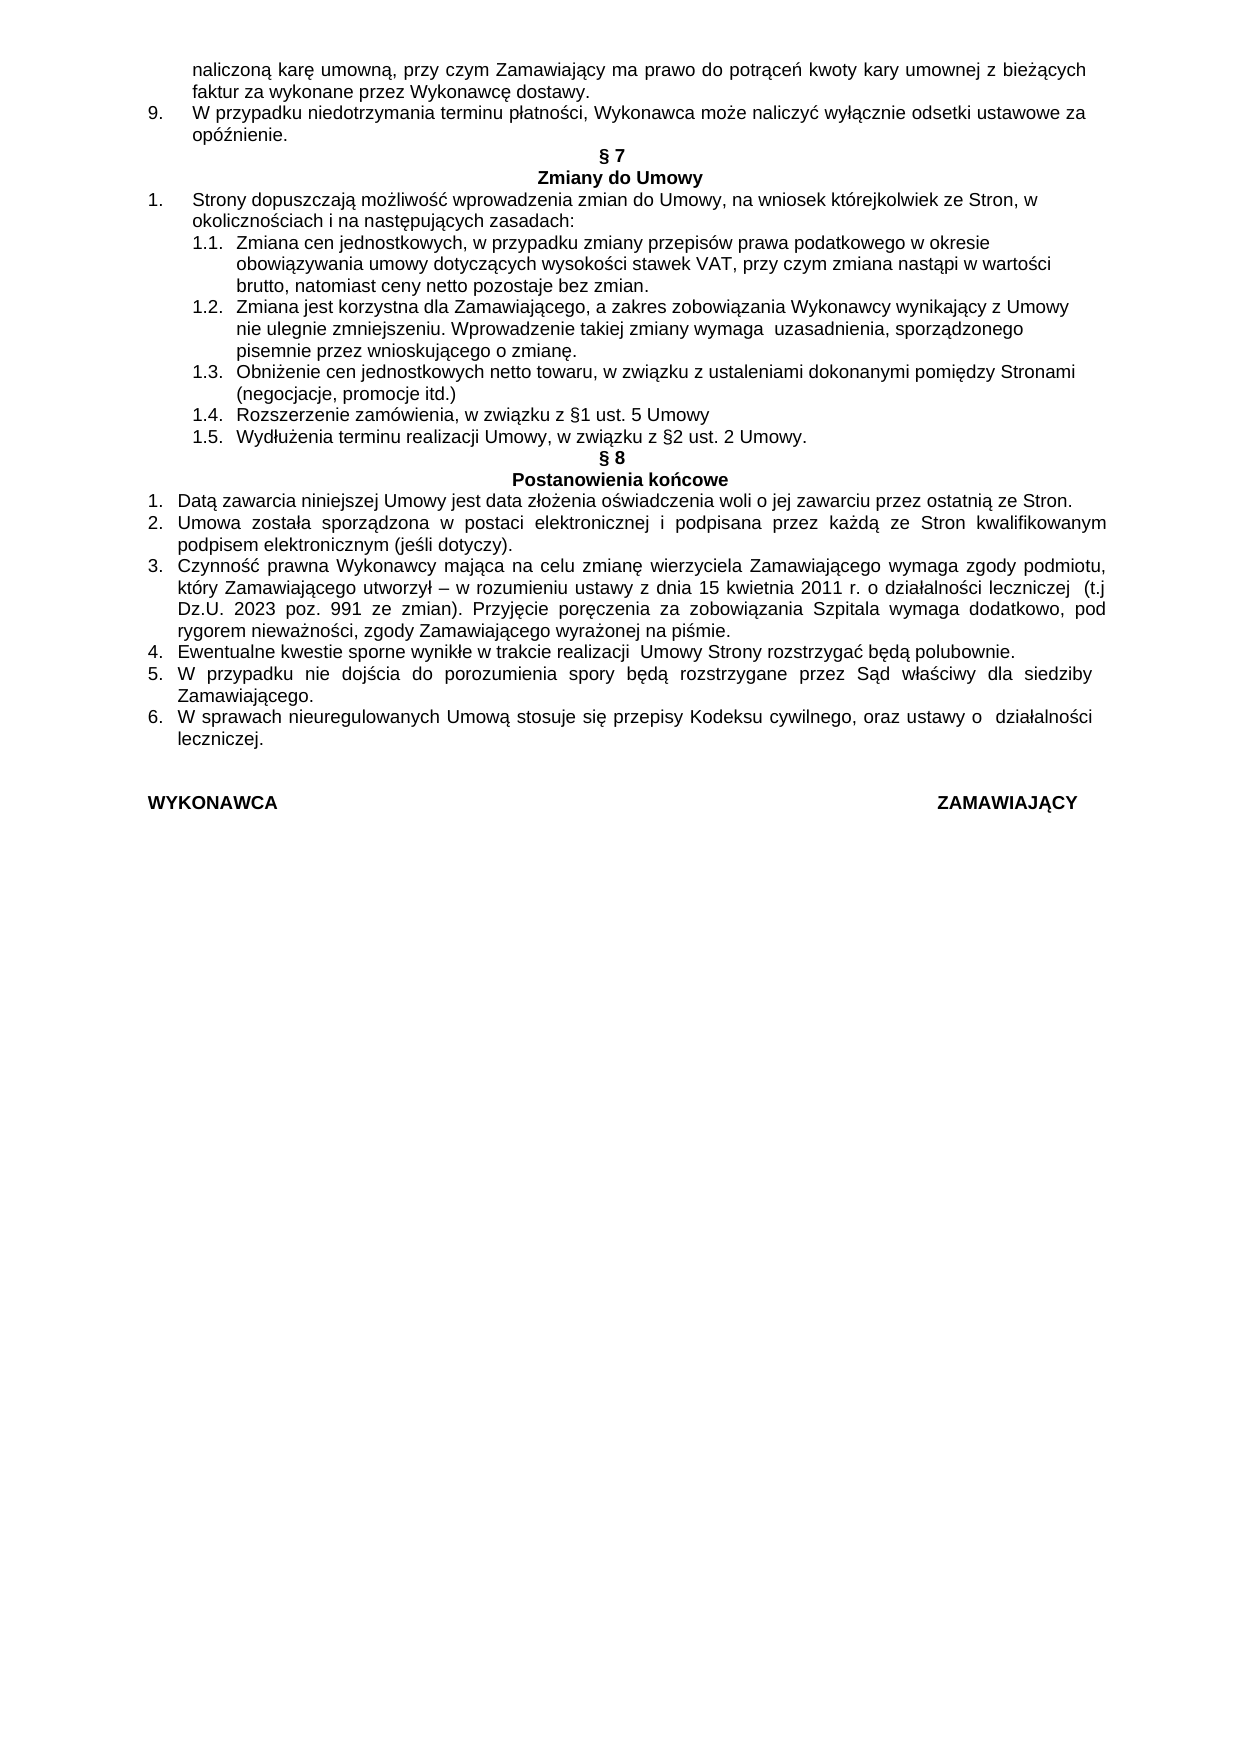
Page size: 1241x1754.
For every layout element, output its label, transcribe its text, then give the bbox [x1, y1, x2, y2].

list Zmiana cen jednostkowych, w przypadku zmiany przepisów prawa podatkowego w okresie obowiązywania umowy dotyczących wysokości stawek VAT, przy czym zmiana nastąpi w wartości brutto, natomiast ceny netto pozostaje bez zmian. [192, 232, 1093, 296]
list Ewentualne kwestie sporne wynikłe w trakcie realizacji Umowy Strony rozstrzygać będą polubownie. [148, 641, 1093, 663]
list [148, 59, 1087, 102]
text Postanowienia końcowe [148, 469, 1093, 490]
list Czynność prawna Wykonawcy mająca na celu zmianę wierzyciela Zamawiającego wymaga zgody podmiotu, który Zamawiającego utworzył – w rozumieniu ustawy z dnia 15 kwietnia 2011 r. o działalności leczniczej (t.j Dz.U. 2023 poz. 991 ze zmian). Przyjęcie poręczenia za zobowiązania Szpitala wymaga dodatkowo, pod rygorem nieważności, zgody Zamawiającego wyrażonej na piśmie. [148, 555, 1107, 641]
list Rozszerzenie zamówienia, w związku z §1 ust. 5 Umowy [192, 404, 1093, 426]
text § 7 [148, 145, 1076, 167]
text § 8 [148, 447, 1076, 469]
list Datą zawarcia niniejszej Umowy jest data złożenia oświadczenia woli o jej zawarciu przez ostatnią ze Stron. [148, 490, 1107, 512]
list W przypadku nie dojścia do porozumienia spory będą rozstrzygane przez Sąd właściwy dla siedziby Zamawiającego. [148, 663, 1093, 706]
text WYKONAWCA ZAMAWIAJĄCY [148, 792, 1122, 814]
list W przypadku niedotrzymania terminu płatności, Wykonawca może naliczyć wyłącznie odsetki ustawowe za opóźnienie. [148, 102, 1087, 145]
list Umowa została sporządzona w postaci elektronicznej i podpisana przez każdą ze Stron kwalifikowanym podpisem elektronicznym (jeśli dotyczy). [148, 512, 1107, 555]
list Wydłużenia terminu realizacji Umowy, w związku z §2 ust. 2 Umowy. [192, 426, 1093, 447]
list Zmiana jest korzystna dla Zamawiającego, a zakres zobowiązania Wykonawcy wynikający z Umowy nie ulegnie zmniejszeniu. Wprowadzenie takiej zmiany wymaga uzasadnienia, sporządzonego pisemnie przez wnioskującego o zmianę. [192, 296, 1093, 361]
text Zmiany do Umowy [148, 167, 1093, 188]
list Obniżenie cen jednostkowych netto towaru, w związku z ustaleniami dokonanymi pomiędzy Stronami (negocjacje, promocje itd.) [192, 361, 1093, 404]
list W sprawach nieuregulowanych Umową stosuje się przepisy Kodeksu cywilnego, oraz ustawy o działalności leczniczej. [148, 706, 1093, 749]
list Strony dopuszczają możliwość wprowadzenia zmian do Umowy, na wniosek którejkolwiek ze Stron, w okolicznościach i na następujących zasadach: [148, 188, 1107, 232]
